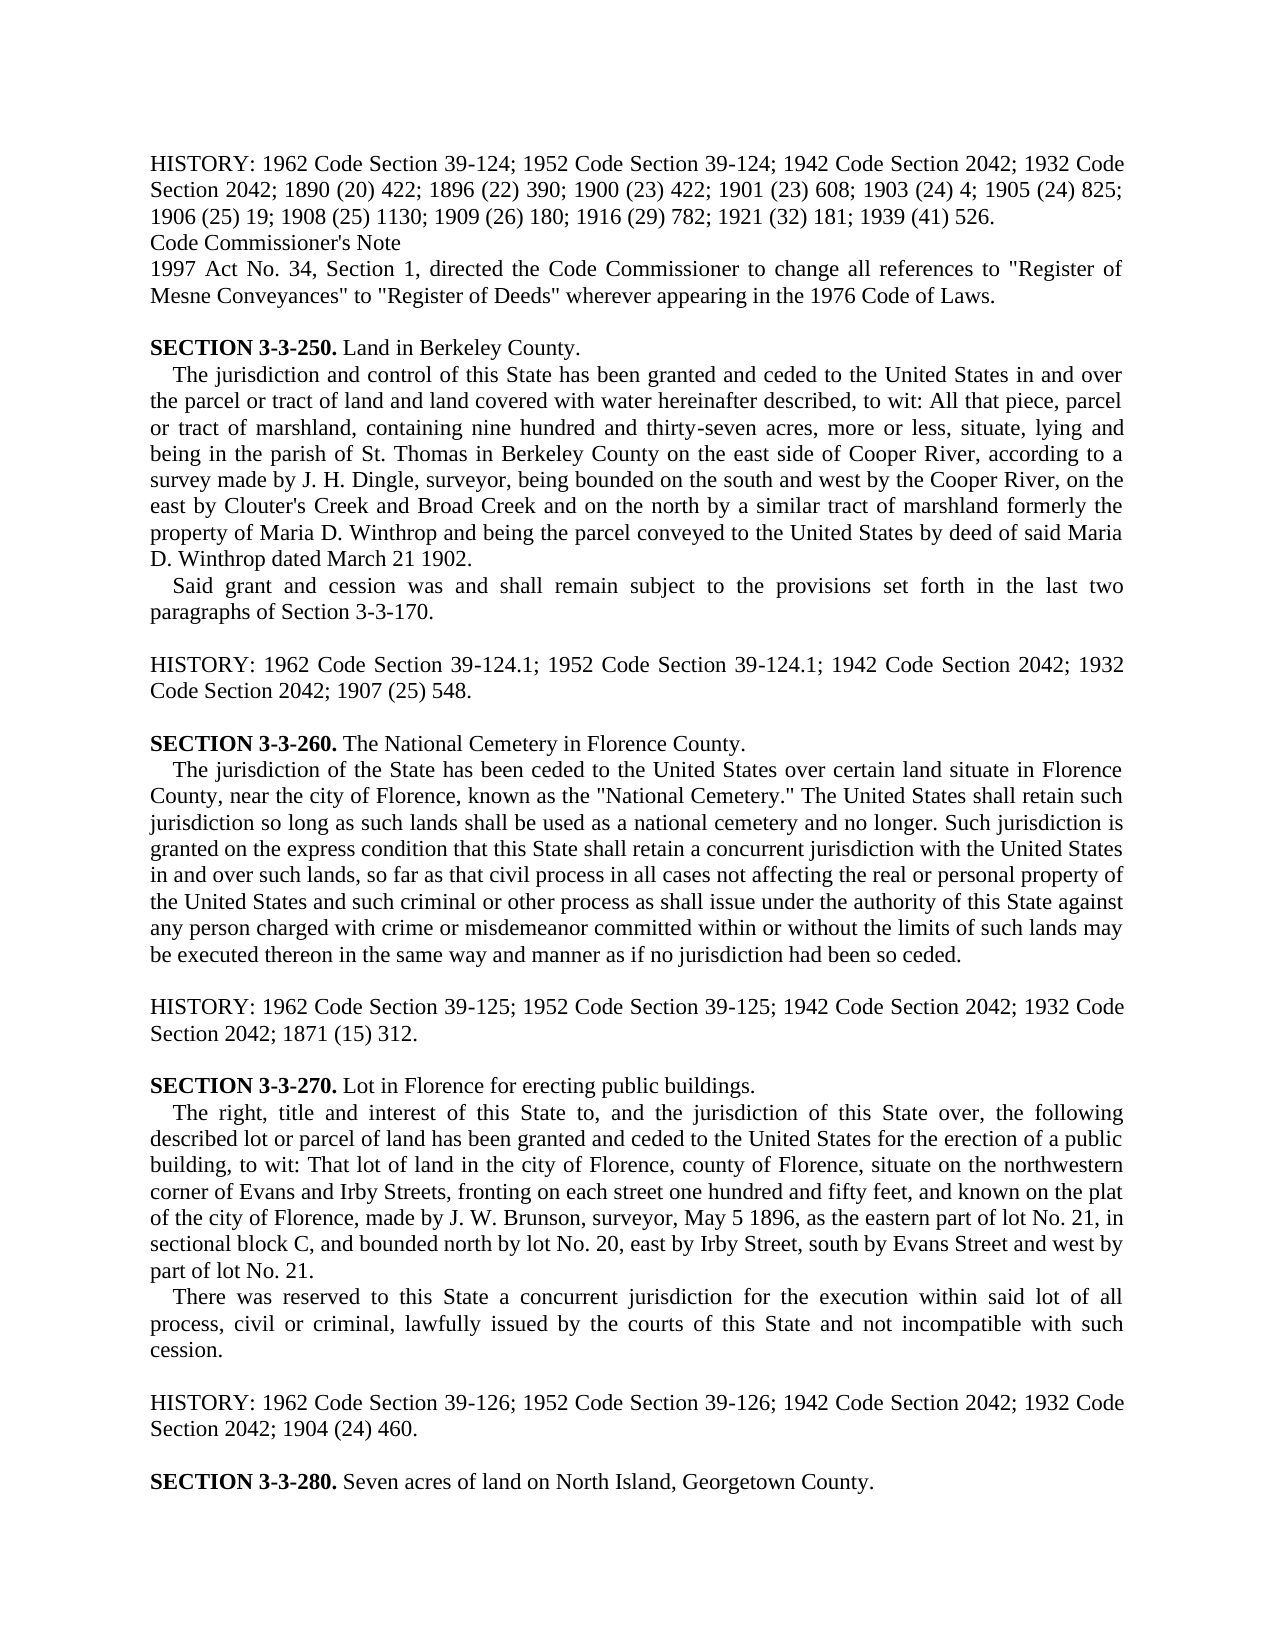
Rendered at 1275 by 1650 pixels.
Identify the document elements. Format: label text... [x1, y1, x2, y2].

text There was reserved to this State a concurrent jurisdiction for the execution within said lot of all process, civil or criminal, lawfully issued by the courts of this State and not incompatible with such cession. [150, 1283, 1125, 1362]
text The jurisdiction and control of this State has been granted and ceded to the United States in and over the parcel or tract of land and land covered with water hereinafter described, to wit: All that piece, parcel or tract of marshland, containing nine hundred and thirty-seven acres, more or less, situate, lying and being in the parish of St. Thomas in Berkeley County on the east side of Cooper River, according to a survey made by J. H. Dingle, surveyor, being bounded on the south and west by the Cooper River, on the east by Clouter's Creek and Broad Creek and on the north by a similar tract of marshland formerly the property of Maria D. Winthrop and being the parcel conveyed to the United States by deed of said Maria D. Winthrop dated March 21 1902. [150, 361, 1125, 572]
text SECTION 3-3-250. Land in Berkeley County. [150, 334, 1125, 361]
text HISTORY: 1962 Code Section 39-124; 1952 Code Section 39-124; 1942 Code Section 2042; 1932 Code Section 2042; 1890 (20) 422; 1896 (22) 390; 1900 (23) 422; 1901 (23) 608; 1903 (24) 4; 1905 (24) 825; 1906 (25) 19; 1908 (25) 1130; 1909 (26) 180; 1916 (29) 782; 1921 (32) 181; 1939 (41) 526. [150, 150, 1125, 229]
text SECTION 3-3-280. Seven acres of land on North Island, Georgetown County. [150, 1468, 1125, 1494]
text SECTION 3-3-260. The National Cemetery in Florence County. [150, 730, 1125, 756]
text SECTION 3-3-270. Lot in Florence for erecting public buildings. [150, 1072, 1125, 1099]
text Code Commissioner's Note [150, 229, 1125, 255]
text 1997 Act No. 34, Section 1, directed the Code Commissioner to change all references to "Register of Mesne Conveyances" to "Register of Deeds" wherever appearing in the 1976 Code of Laws. [150, 255, 1125, 308]
text HISTORY: 1962 Code Section 39-125; 1952 Code Section 39-125; 1942 Code Section 2042; 1932 Code Section 2042; 1871 (15) 312. [150, 993, 1125, 1046]
text The right, title and interest of this State to, and the jurisdiction of this State over, the following described lot or parcel of land has been granted and ceded to the United States for the erection of a public building, to wit: That lot of land in the city of Florence, county of Florence, situate on the northwestern corner of Evans and Irby Streets, fronting on each street one hundred and fifty feet, and known on the plat of the city of Florence, made by J. W. Brunson, surveyor, May 5 1896, as the eastern part of lot No. 21, in sectional block C, and bounded north by lot No. 20, east by Irby Street, south by Evans Street and west by part of lot No. 21. [150, 1099, 1125, 1283]
text Said grant and cession was and shall remain subject to the provisions set forth in the last two paragraphs of Section 3-3-170. [150, 572, 1125, 624]
text HISTORY: 1962 Code Section 39-126; 1952 Code Section 39-126; 1942 Code Section 2042; 1932 Code Section 2042; 1904 (24) 460. [150, 1389, 1125, 1441]
text HISTORY: 1962 Code Section 39-124.1; 1952 Code Section 39-124.1; 1942 Code Section 2042; 1932 Code Section 2042; 1907 (25) 548. [150, 651, 1125, 703]
text The jurisdiction of the State has been ceded to the United States over certain land situate in Florence County, near the city of Florence, known as the "National Cemetery." The United States shall retain such jurisdiction so long as such lands shall be used as a national cemetery and no longer. Such jurisdiction is granted on the express condition that this State shall retain a concurrent jurisdiction with the United States in and over such lands, so far as that civil process in all cases not affecting the real or personal property of the United States and such criminal or other process as shall issue under the authority of this State against any person charged with crime or misdemeanor committed within or without the limits of such lands may be executed thereon in the same way and manner as if no jurisdiction had been so ceded. [150, 756, 1125, 967]
